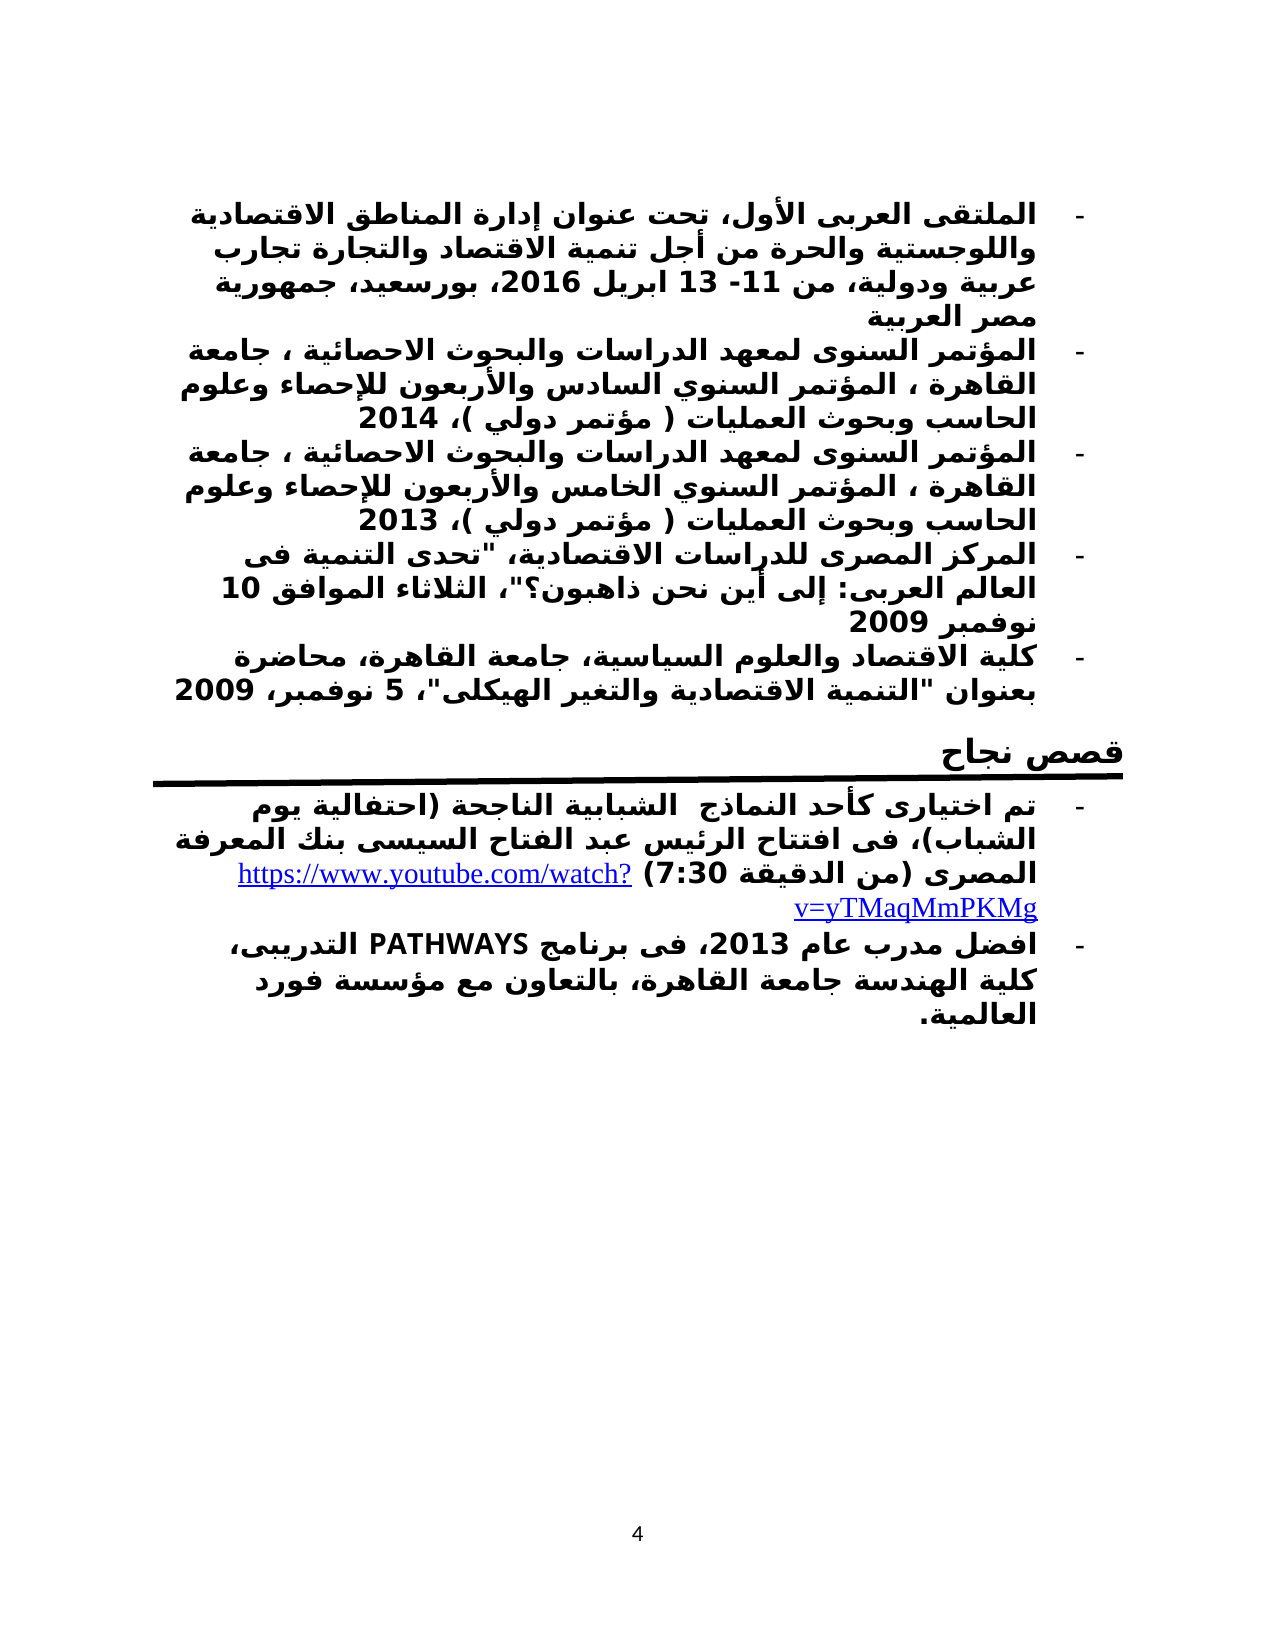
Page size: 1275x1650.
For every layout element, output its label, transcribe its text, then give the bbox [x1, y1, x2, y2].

table_cell الملتقى العربى الأول، تحت عنوان إدارة المناطق الاقتصادية واللوجستية والحرة من أجل تنمية الاقتصاد والتجارة تجارب عربية ودولية، من 11- 13 ابريل 2016، بورسعيد، جمهورية مصر العربية [150, 197, 1124, 333]
table_cell المؤتمر السنوى لمعهد الدراسات والبحوث الاحصائية ، جامعة القاهرة ، المؤتمر السنوي الخامس والأربعون للإحصاء وعلوم الحاسب وبحوث العمليات ( مؤتمر دولي )، 2013 [150, 435, 1124, 537]
text قصص نجاح [150, 732, 1125, 771]
table_cell المؤتمر السنوى لمعهد الدراسات والبحوث الاحصائية ، جامعة القاهرة ، المؤتمر السنوي السادس والأربعون للإحصاء وعلوم الحاسب وبحوث العمليات ( مؤتمر دولي )، 2014 [150, 333, 1124, 435]
table_cell المركز المصرى للدراسات الاقتصادية، "تحدى التنمية فى العالم العربى: إلى أين نحن ذاهبون؟"، الثلاثاء الموافق 10 نوفمبر 2009 [150, 537, 1124, 639]
table_cell كلية الاقتصاد والعلوم السياسية، جامعة القاهرة، محاضرة بعنوان "التنمية الاقتصادية والتغير الهيكلى"، 5 نوفمبر، 2009 [150, 639, 1124, 707]
table_header تم اختيارى كأحد النماذج الشبابية الناجحة (احتفالية يوم الشباب)، فى افتتاح الرئيس عبد الفتاح السيسى بنك المعرفة المصرى (من الدقيقة 7:30) https://www.youtube.com/watch?v=yTMaqMmPKMg [150, 788, 1124, 924]
table_cell افضل مدرب عام 2013، فى برنامج PATHWAYS التدريبى، كلية الهندسة جامعة القاهرة، بالتعاون مع مؤسسة فورد العالمية. [150, 924, 1124, 1031]
